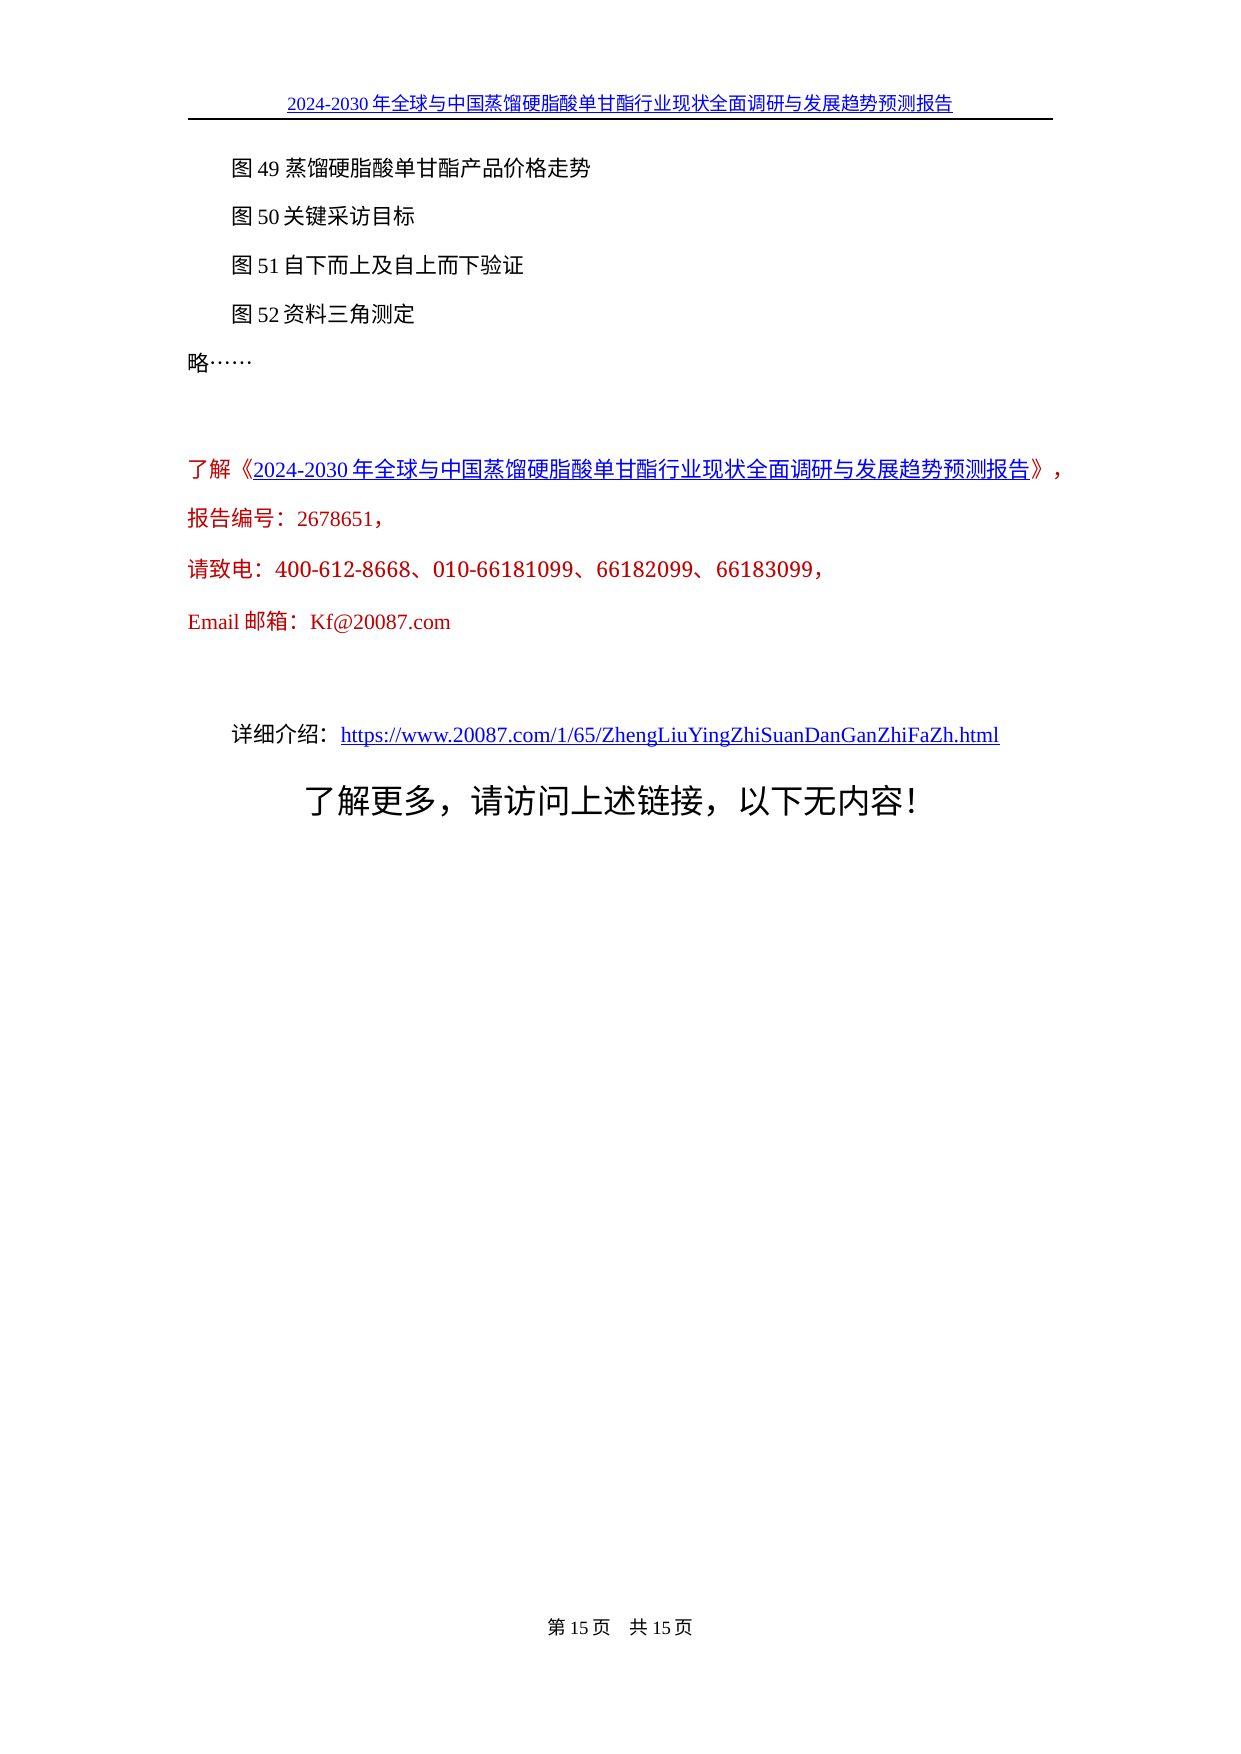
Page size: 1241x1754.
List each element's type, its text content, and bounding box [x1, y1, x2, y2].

title 了解更多，请访问上述链接，以下无内容！ [187, 766, 1053, 831]
text 请致电：400-612-8668、010-66181099、66182099、66183099， [187, 552, 1053, 584]
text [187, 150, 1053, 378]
text 详细介绍：https://www.20087.com/1/65/ZhengLiuYingZhiSuanDanGanZhiFaZh.html [187, 716, 1053, 749]
text Email邮箱：Kf@20087.com [187, 603, 1053, 636]
text 了解《2024-2030年全球与中国蒸馏硬脂酸单甘酯行业现状全面调研与发展趋势预测报告》，报告编号：2678651， [187, 452, 1053, 533]
